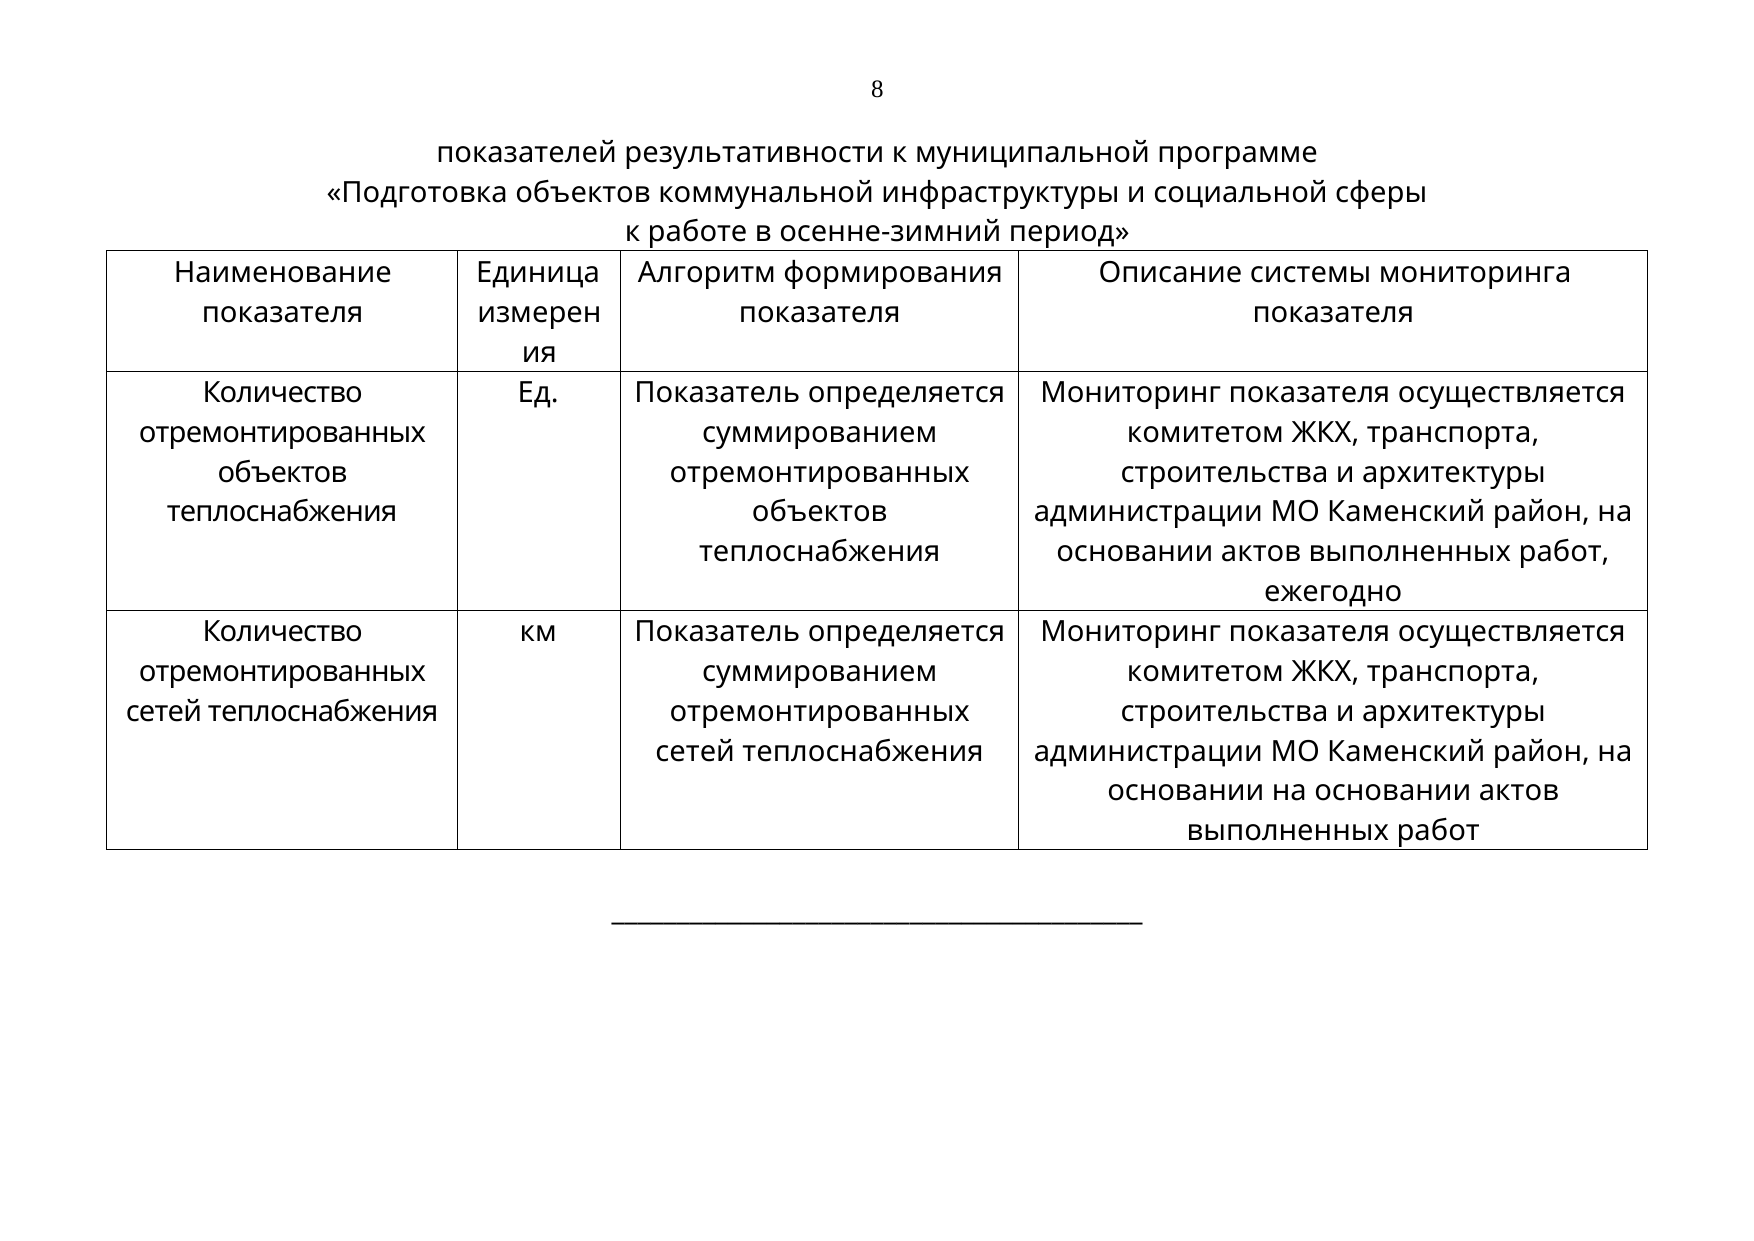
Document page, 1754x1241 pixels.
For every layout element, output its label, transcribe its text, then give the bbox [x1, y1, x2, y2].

table_cell Количество отремонтированных объектов теплоснабжения [107, 372, 457, 610]
table_header Алгоритм формирования показателя [621, 251, 1018, 371]
text _________________________________________ [118, 889, 1636, 929]
table_cell Показатель определяется суммированием отремонтированных сетей теплоснабжения [621, 611, 1018, 849]
text «Подготовка объектов коммунальной инфраструктуры и социальной сферы [118, 171, 1636, 211]
table_header Описание системы мониторинга показателя [1019, 251, 1647, 371]
table_cell Количество отремонтированных сетей теплоснабжения [107, 611, 457, 849]
text к работе в осенне-зимний период» [118, 211, 1636, 250]
table_cell км [458, 611, 620, 849]
text показателей результативности к муниципальной программе [118, 131, 1636, 171]
table_cell Показатель определяется суммированием отремонтированных объектов теплоснабжения [621, 372, 1018, 610]
table_cell Мониторинг показателя осуществляется комитетом ЖКХ, транспорта, строительства и архитектуры администрации МО Каменский район, на основании актов выполненных работ, ежегодно [1019, 372, 1647, 610]
table_header Единица измерения [458, 251, 620, 371]
table_cell Мониторинг показателя осуществляется комитетом ЖКХ, транспорта, строительства и архитектуры администрации МО Каменский район, на основании на основании актов выполненных работ [1019, 611, 1647, 849]
table_header Наименование показателя [107, 251, 457, 371]
table_cell Ед. [458, 372, 620, 610]
